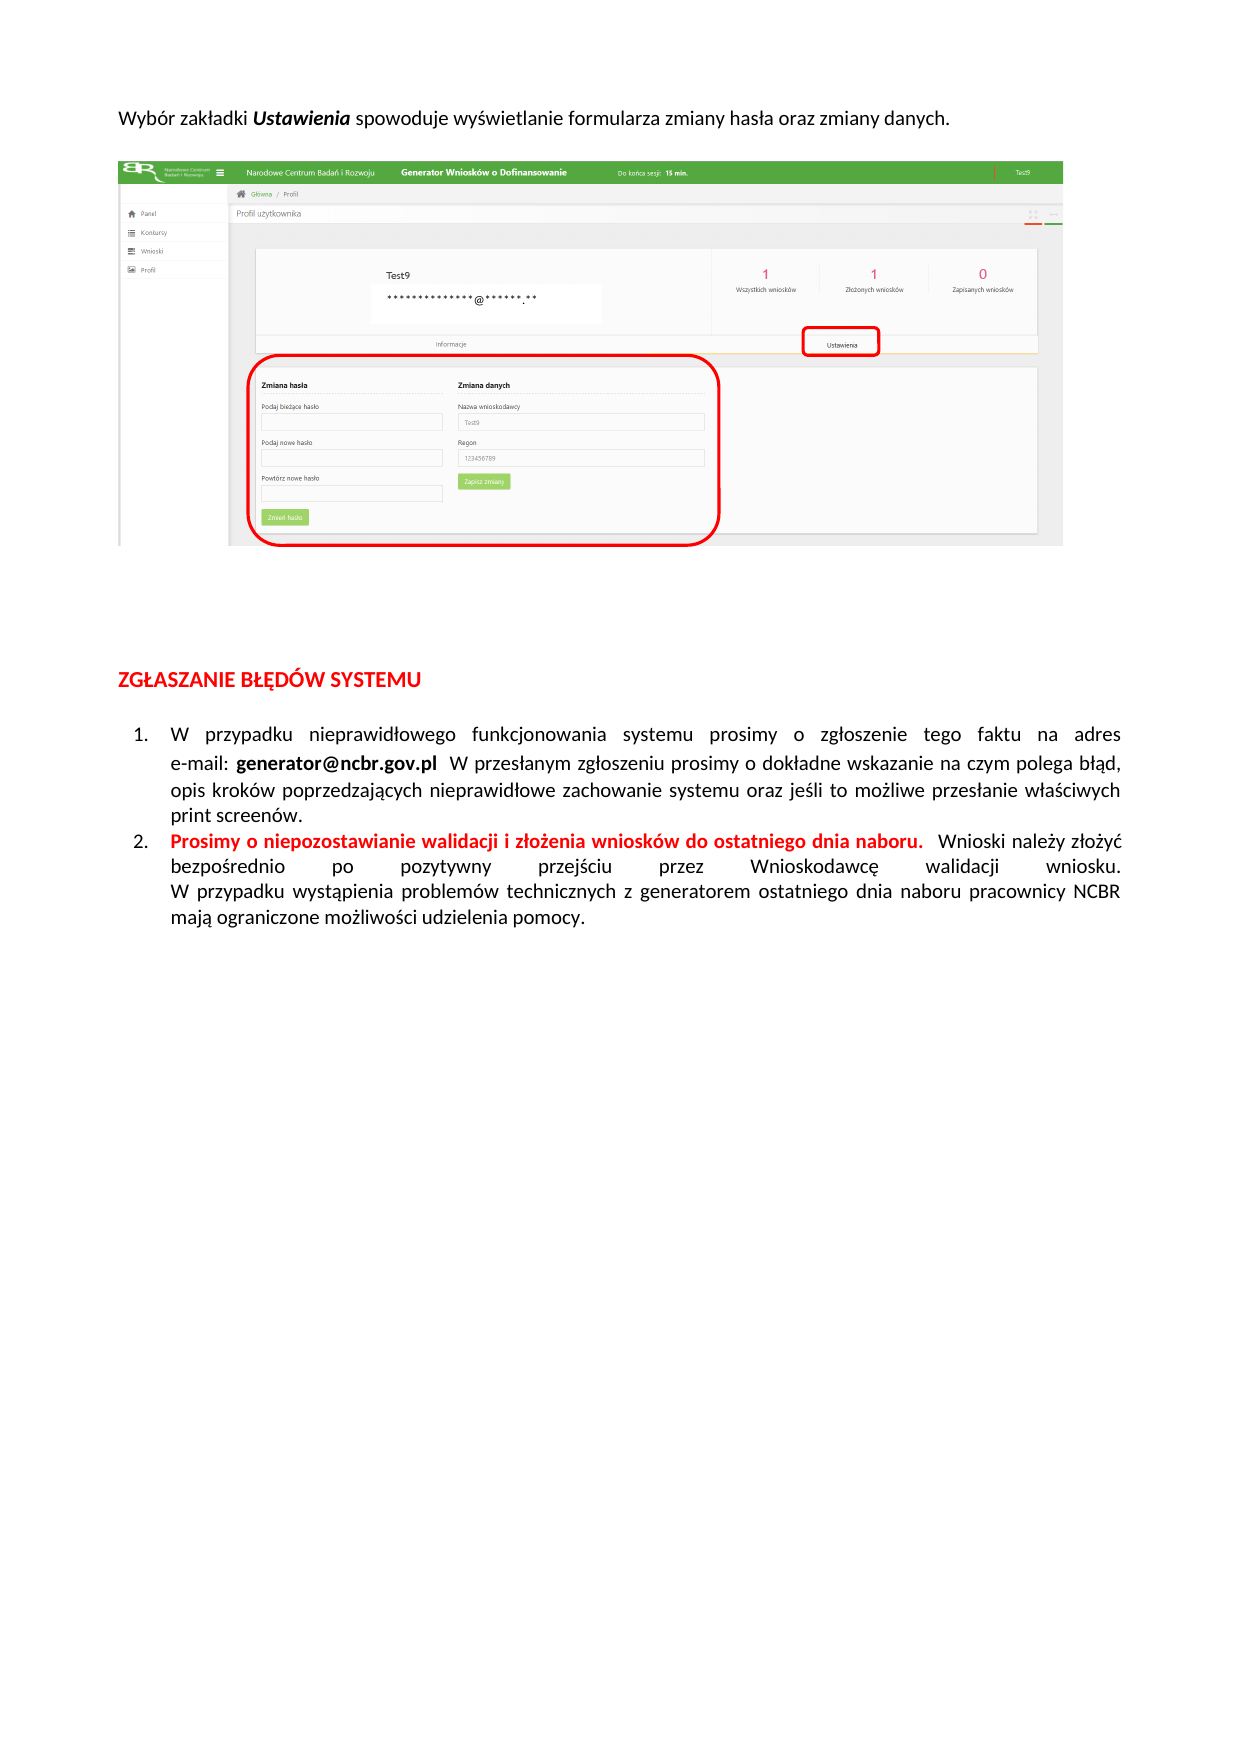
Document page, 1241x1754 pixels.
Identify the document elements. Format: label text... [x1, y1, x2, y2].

text Wybór zakładki Ustawienia spowoduje wyświetlanie formularza zmiany hasła oraz zmiany danych. [118, 105, 1122, 131]
list Prosimy o niepozostawianie walidacji i złożenia wniosków do ostatniego dnia naboru. Wnioski należy złożyć bezpośrednio po pozytywny przejściu przez Wnioskodawcę walidacji wniosku. W przypadku wystąpienia problemów technicznych z generatorem ostatniego dnia naboru pracownicy NCBR mają ograniczone możliwości udzielenia pomocy. [133, 828, 1122, 929]
list W przypadku nieprawidłowego funkcjonowania systemu prosimy o zgłoszenie tego faktu na adres e-mail: generator@ncbr.gov.pl W przesłanym zgłoszeniu prosimy o dokładne wskazanie na czym polega błąd, opis kroków poprzedzających nieprawidłowe zachowanie systemu oraz jeśli to możliwe przesłanie właściwych print screenów. [133, 721, 1122, 828]
list ZGŁASZANIE BŁĘDÓW SYSTEMU [118, 665, 1122, 693]
